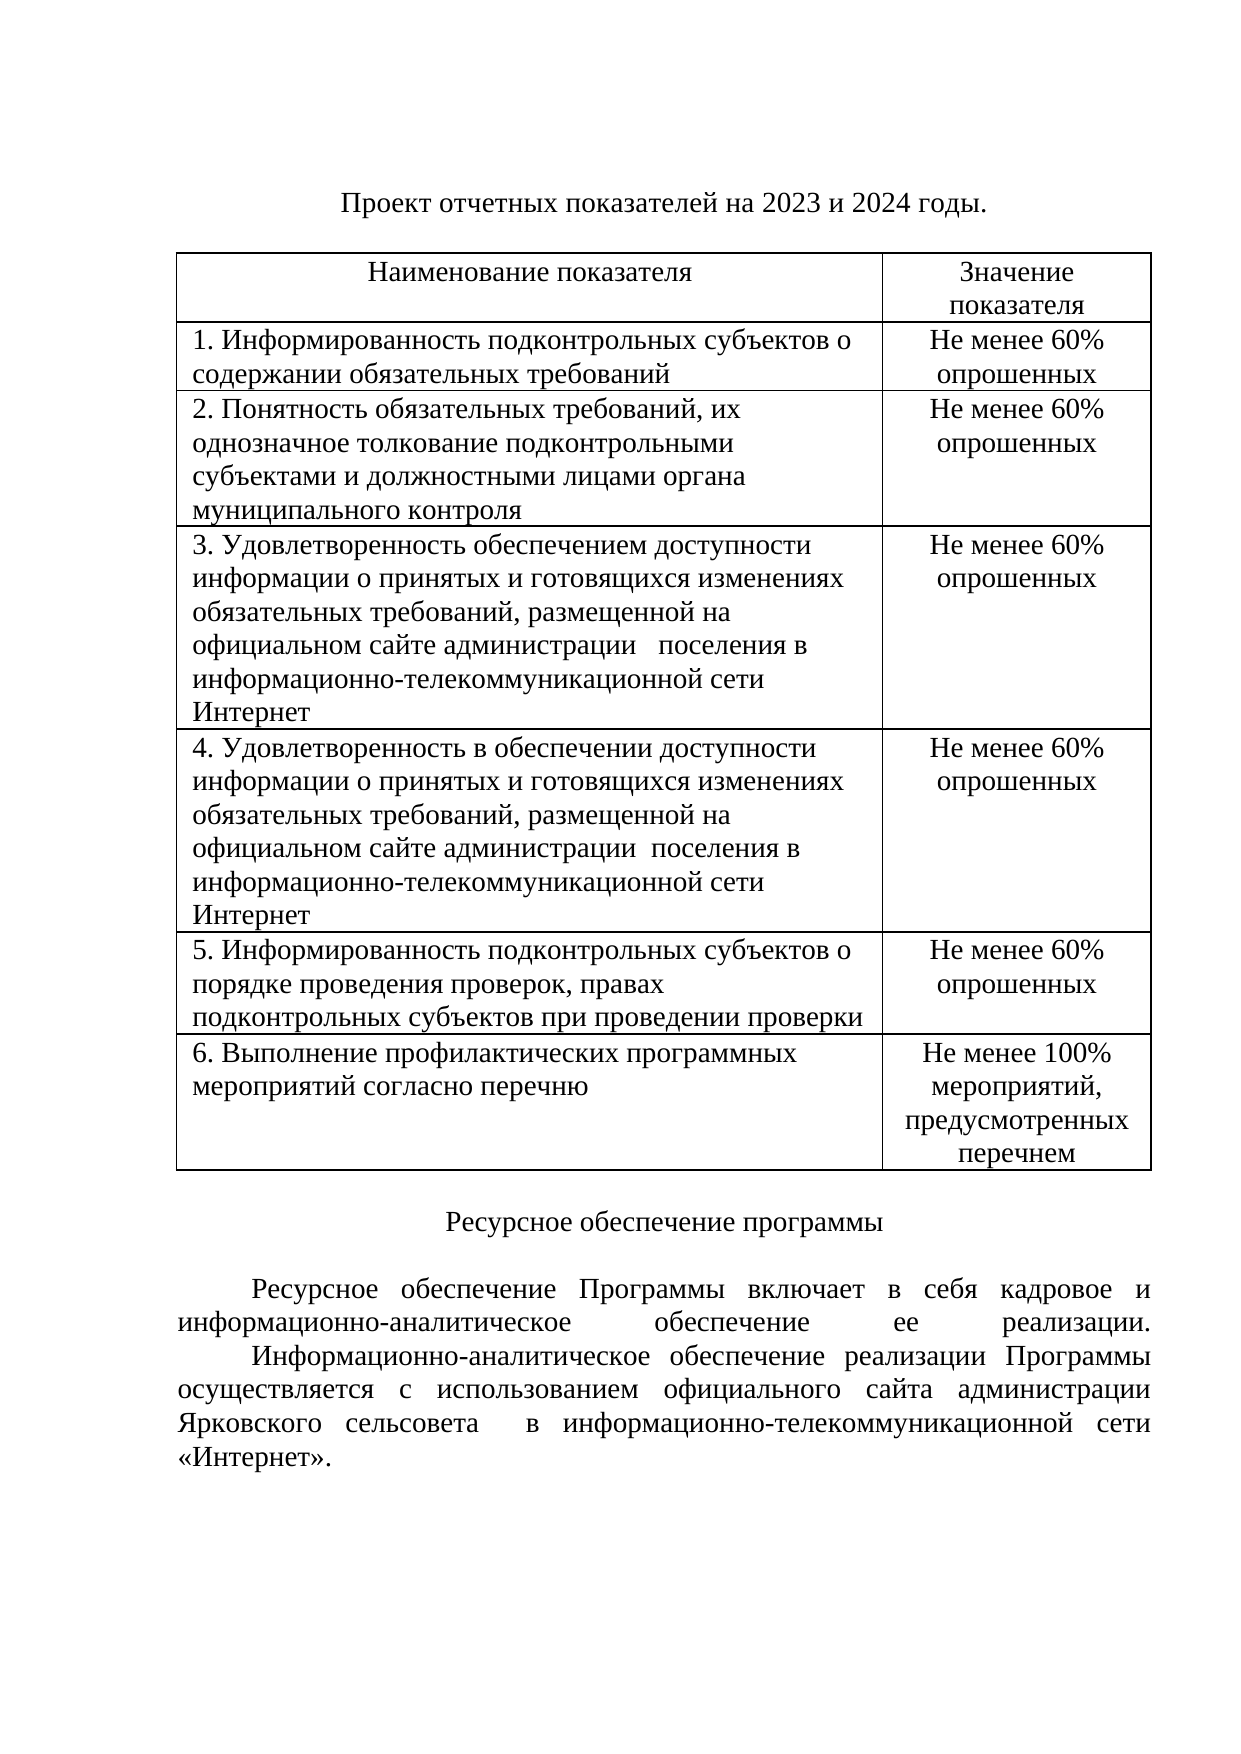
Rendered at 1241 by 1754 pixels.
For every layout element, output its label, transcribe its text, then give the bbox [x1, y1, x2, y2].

table_cell Не менее 60% опрошенных [883, 933, 1150, 1033]
table_cell Не менее 60% опрошенных [883, 391, 1150, 525]
table_cell 3. Удовлетворенность обеспечением доступности информации о принятых и готовящихся изменениях обязательных требований, размещенной на официальном сайте администрации поселения в информационно-телекоммуникационной сети Интернет [177, 527, 882, 728]
table_cell Не менее 60% опрошенных [883, 323, 1150, 389]
table_cell 6. Выполнение профилактических программных мероприятий согласно перечню [177, 1035, 882, 1169]
text Проект отчетных показателей на 2023 и 2024 годы. [177, 185, 1152, 219]
table_header Наименование показателя [177, 254, 882, 321]
text Ресурсное обеспечение программы [177, 1204, 1152, 1237]
table_cell Не менее 100% мероприятий, предусмотренных перечнем [883, 1035, 1150, 1169]
table_cell 5. Информированность подконтрольных субъектов о порядке проведения проверок, правах подконтрольных субъектов при проведении проверки [177, 933, 882, 1033]
table_cell 2. Понятность обязательных требований, их однозначное толкование подконтрольными субъектами и должностными лицами органа муниципального контроля [177, 391, 882, 525]
table_cell 1. Информированность подконтрольных субъектов о содержании обязательных требований [177, 323, 882, 389]
text Ресурсное обеспечение Программы включает в себя кадровое и информационно-аналитическое обеспечение ее реализации. Информационно-аналитическое обеспечение реализации Программы осуществляется с использованием официального сайта администрации Ярковского сельсовета в информационно-телекоммуникационной сети «Интернет». [177, 1237, 1152, 1472]
table_header Значение показателя [883, 254, 1150, 321]
table_cell Не менее 60% опрошенных [883, 730, 1150, 931]
table_cell 4. Удовлетворенность в обеспечении доступности информации о принятых и готовящихся изменениях обязательных требований, размещенной на официальном сайте администрации поселения в информационно-телекоммуникационной сети Интернет [177, 730, 882, 931]
table_cell Не менее 60% опрошенных [883, 527, 1150, 728]
